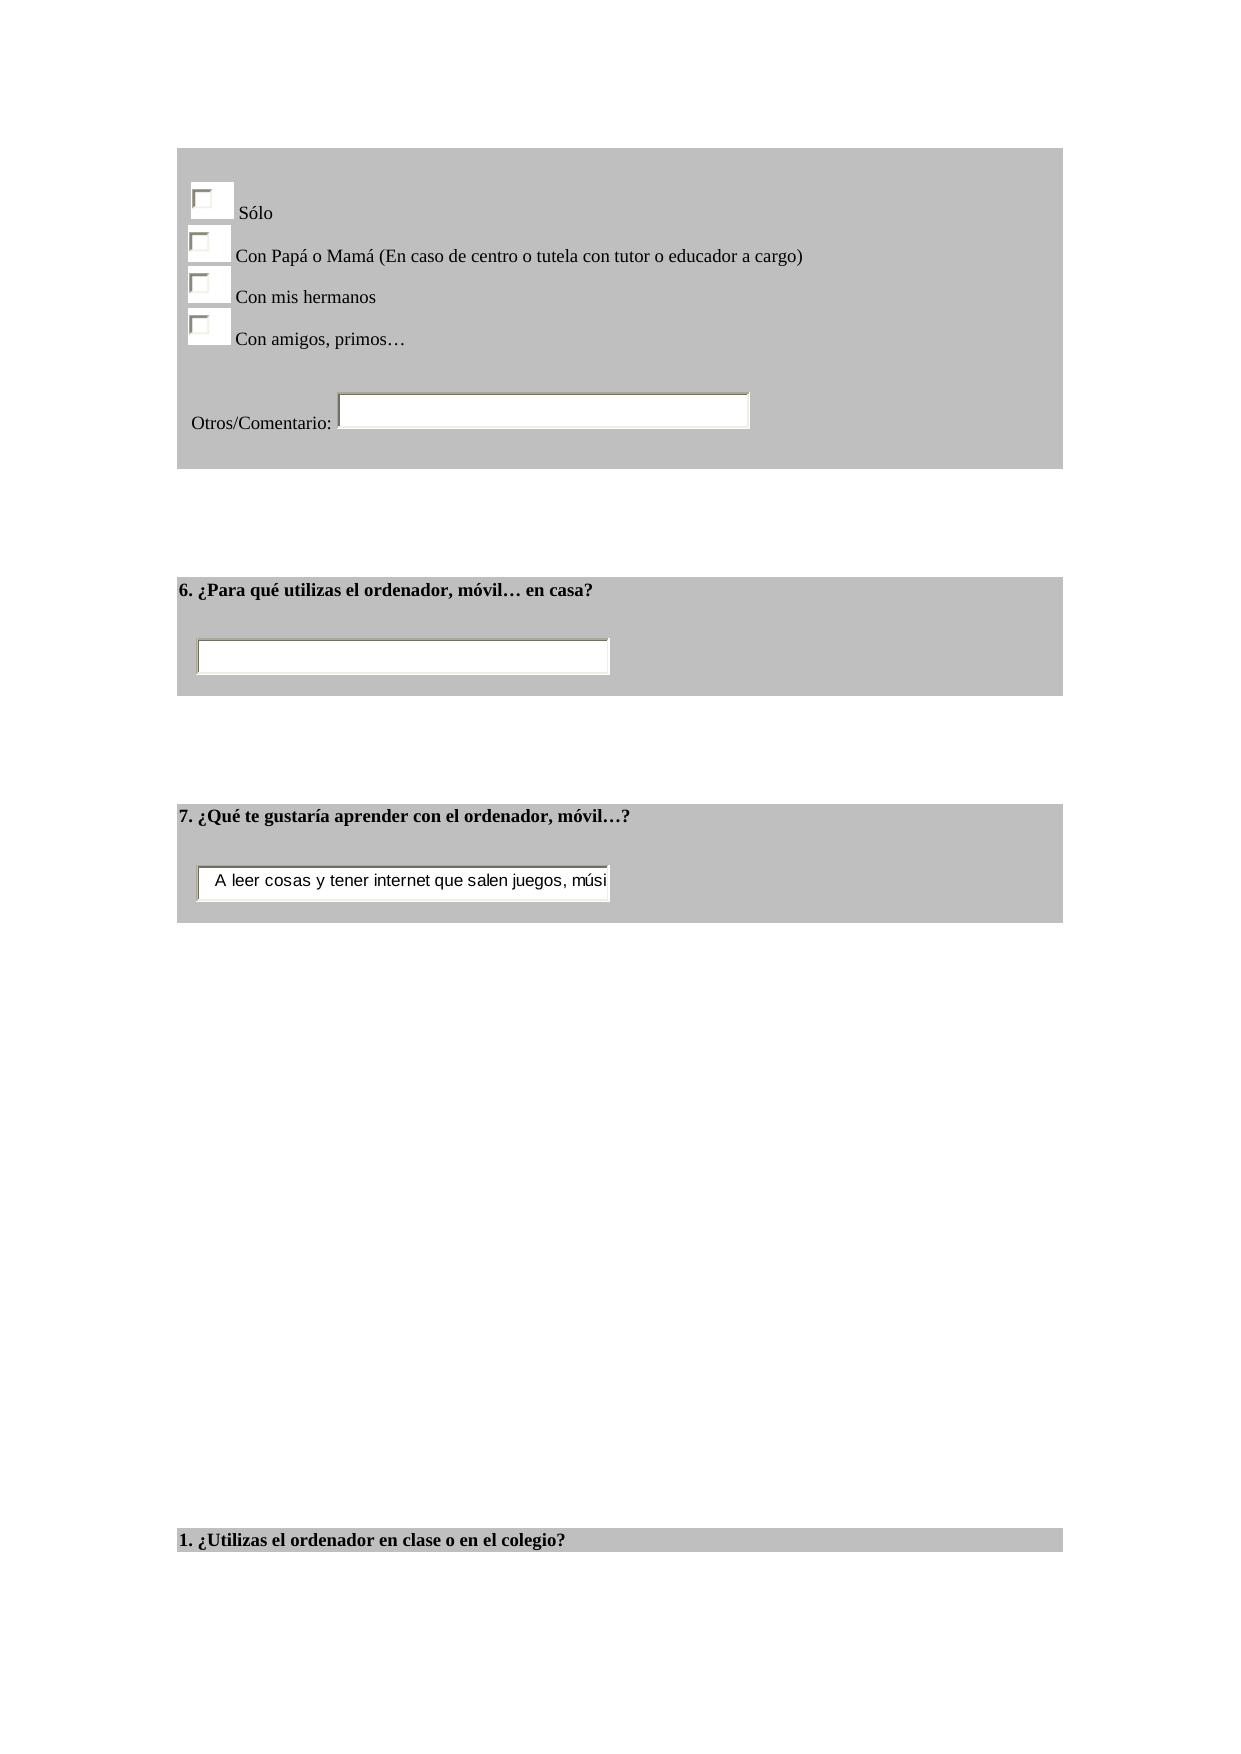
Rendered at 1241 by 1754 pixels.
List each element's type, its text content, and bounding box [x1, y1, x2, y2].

table_header 6. ¿Para qué utilizas el ordenador, móvil… en casa? [177, 577, 1063, 602]
table_header 1. ¿Utilizas el ordenador en clase o en el colegio? [177, 1528, 1063, 1552]
table_header 7. ¿Qué te gustaría aprender con el ordenador, móvil…? [177, 804, 1063, 828]
table_cell [177, 828, 1063, 923]
table_cell [177, 602, 1063, 696]
table_cell Sólo Con Papá o Mamá (En caso de centro o tutela con tutor o educador a cargo) Con mis hermanos Con amigos, primos… Otros/Comentario: [177, 148, 1063, 469]
